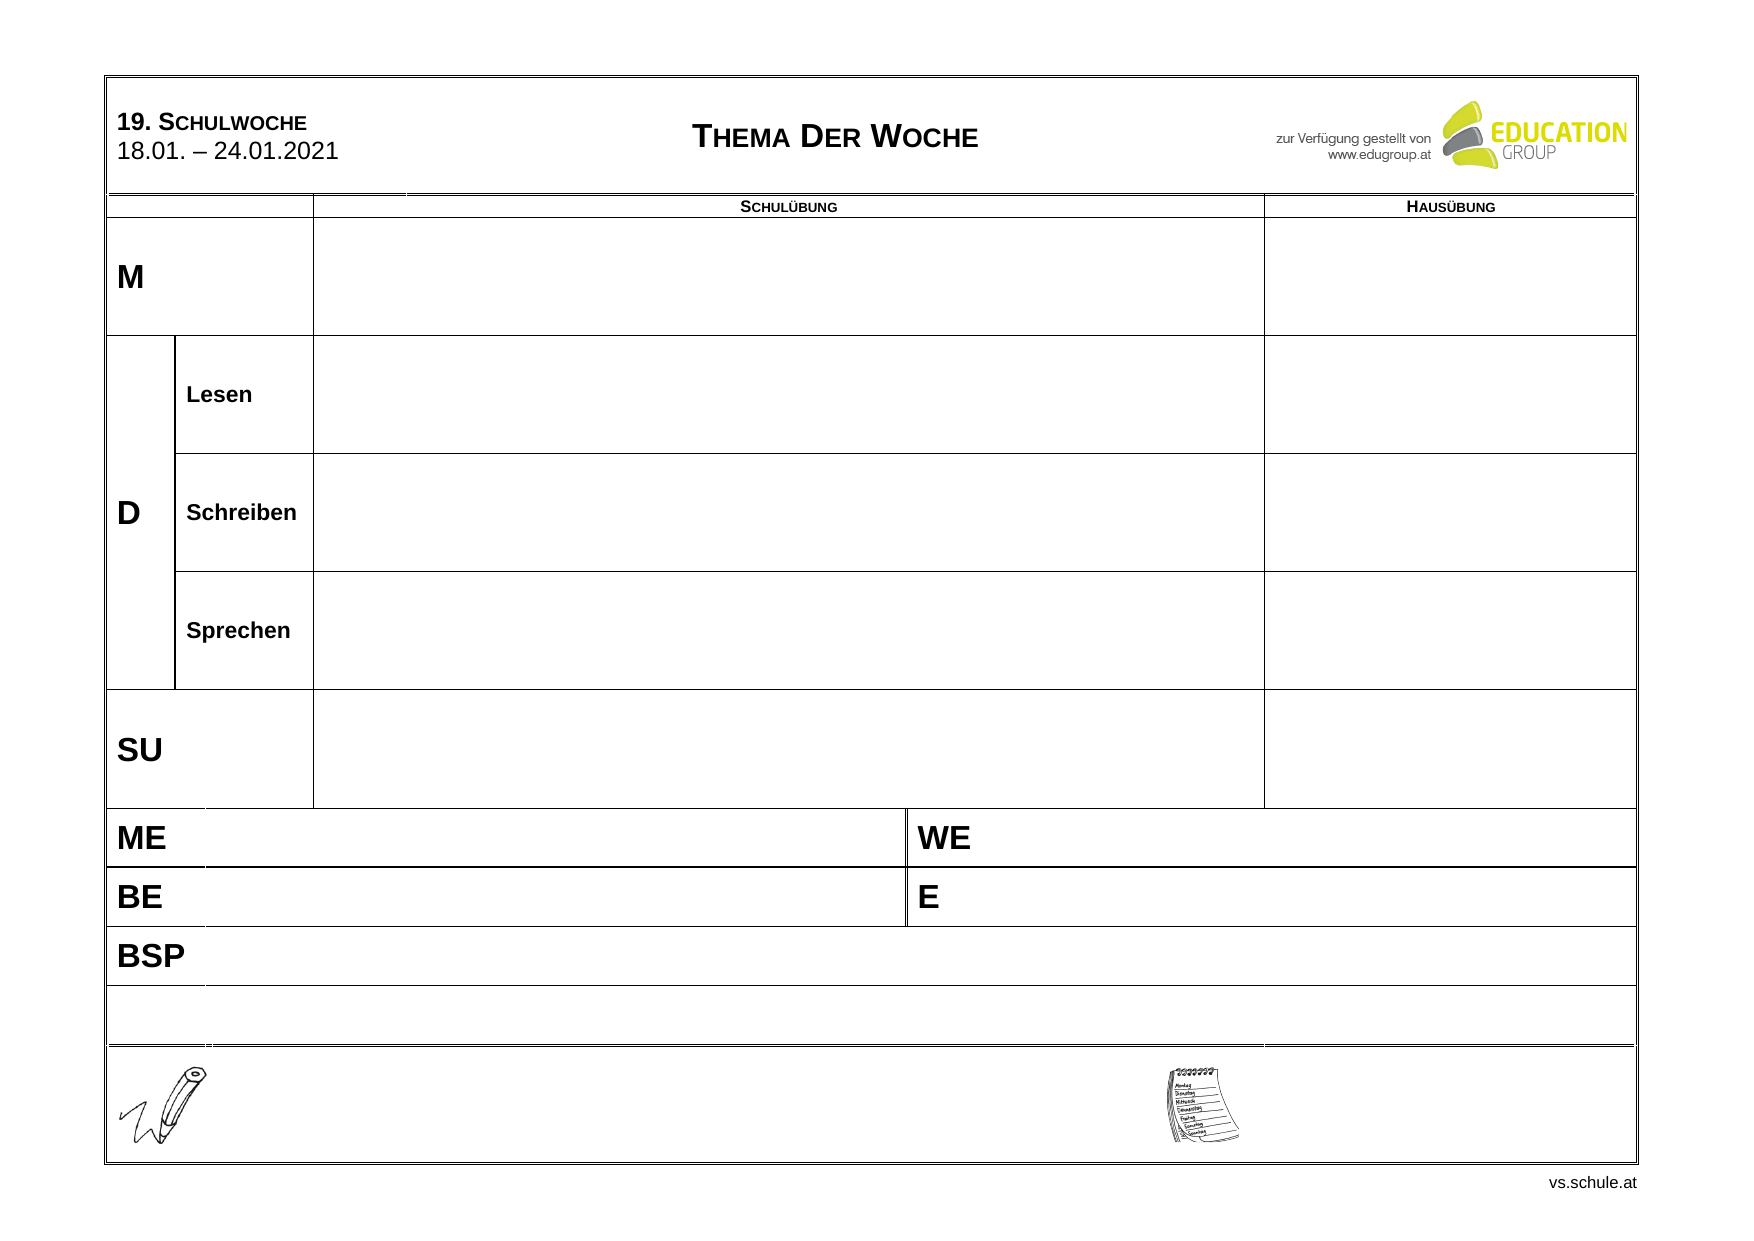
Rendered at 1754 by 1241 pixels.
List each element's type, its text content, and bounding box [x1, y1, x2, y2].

table_cell [206, 986, 1636, 1044]
table_cell D [107, 336, 174, 689]
text vs.schule.at [118, 75, 1725, 1194]
table_cell [314, 454, 1264, 571]
table_cell Sprechen [176, 572, 313, 689]
table_cell [1265, 454, 1636, 571]
table_cell [213, 1047, 1264, 1162]
table_cell [1265, 1044, 1636, 1162]
table_cell [206, 868, 905, 926]
table_cell [314, 690, 1264, 807]
table_cell Schulübung [314, 196, 1264, 217]
table_cell E [908, 868, 1636, 926]
table_cell BSP [107, 927, 205, 984]
table_cell [105, 193, 313, 217]
table_header [1265, 78, 1636, 193]
table_cell ME [107, 809, 205, 866]
table_cell [314, 572, 1264, 689]
table_cell [1265, 572, 1636, 689]
table_cell [1265, 690, 1636, 807]
table_cell Hausübung [1265, 193, 1638, 217]
table_cell [314, 218, 1264, 335]
table_cell Schreiben [176, 454, 313, 571]
table_cell [314, 336, 1264, 453]
picture [1167, 1067, 1239, 1143]
table_cell Lesen [176, 336, 313, 453]
picture [116, 1056, 211, 1149]
table_cell M [107, 218, 313, 335]
table_cell [1265, 218, 1636, 335]
table_cell SU [107, 690, 313, 807]
table_cell [107, 986, 205, 1044]
table_cell BE [107, 868, 205, 926]
table_cell [1265, 336, 1636, 453]
table_cell [107, 1044, 212, 1162]
table_cell [206, 809, 905, 866]
picture [1276, 100, 1627, 171]
table_cell WE [908, 809, 1636, 866]
table_cell [206, 927, 1636, 984]
table_header Thema Der Woche [407, 78, 1264, 193]
table_header 19. Schulwoche 18.01. – 24.01.2021 [107, 78, 406, 193]
